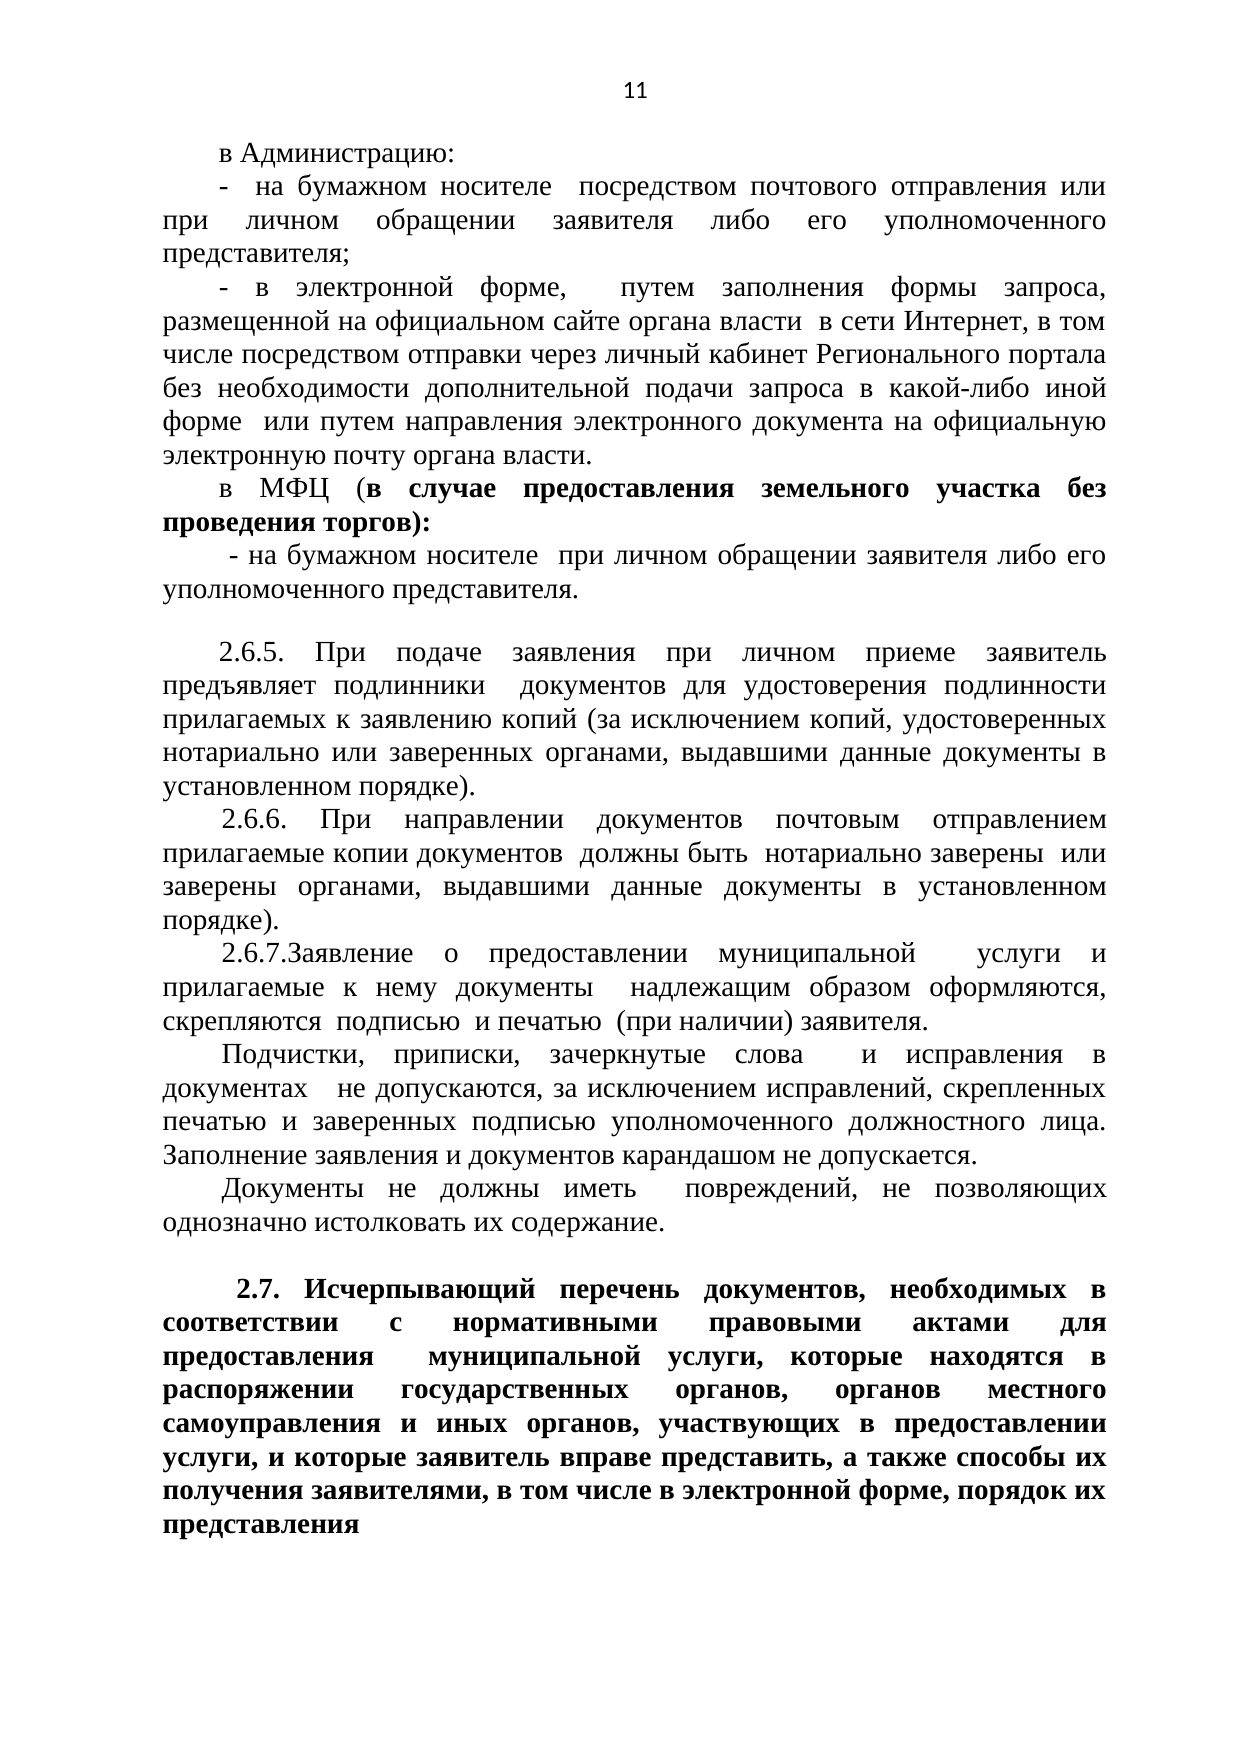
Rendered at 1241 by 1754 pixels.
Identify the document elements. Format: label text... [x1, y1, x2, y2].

text - в электронной форме, путем заполнения формы запроса, размещенной на официальном сайте органа власти в сети Интернет, в том числе посредством отправки через личный кабинет Регионального портала без необходимости дополнительной подачи запроса в какой-либо иной форме или путем направления электронного документа на официальную электронную почту органа власти. [162, 269, 1107, 470]
text 2.6.7.Заявление о предоставлении муниципальной услуги и прилагаемые к нему документы надлежащим образом оформляются, скрепляются подписью и печатью (при наличии) заявителя. [162, 936, 1107, 1036]
text в Администрацию: [162, 135, 1107, 168]
text Подчистки, приписки, зачеркнутые слова и исправления в документах не допускаются, за исключением исправлений, скрепленных печатью и заверенных подписью уполномоченного должностного лица. Заполнение заявления и документов карандашом не допускается. [162, 1036, 1107, 1170]
text 2.6.6. При направлении документов почтовым отправлением прилагаемые копии документов должны быть нотариально заверены или заверены органами, выдавшими данные документы в установленном порядке). [162, 801, 1107, 936]
text - на бумажном носителе при личном обращении заявителя либо его уполномоченного представителя. [162, 537, 1107, 604]
text 2.7. Исчерпывающий перечень документов, необходимых в соответствии с нормативными правовыми актами для предоставления муниципальной услуги, которые находятся в распоряжении государственных органов, органов местного самоуправления и иных органов, участвующих в предоставлении услуги, и которые заявитель вправе представить, а также способы их получения заявителями, в том числе в электронной форме, порядок их представления [162, 1271, 1107, 1539]
text в МФЦ (в случае предоставления земельного участка без проведения торгов): [162, 470, 1107, 537]
text 2.6.5. При подаче заявления при личном приеме заявитель предъявляет подлинники документов для удостоверения подлинности прилагаемых к заявлению копий (за исключением копий, удостоверенных нотариально или заверенных органами, выдавшими данные документы в установленном порядке). [162, 634, 1107, 801]
text Документы не должны иметь повреждений, не позволяющих однозначно истолковать их содержание. [162, 1170, 1107, 1237]
text - на бумажном носителе посредством почтового отправления или при личном обращении заявителя либо его уполномоченного представителя; [162, 168, 1107, 269]
